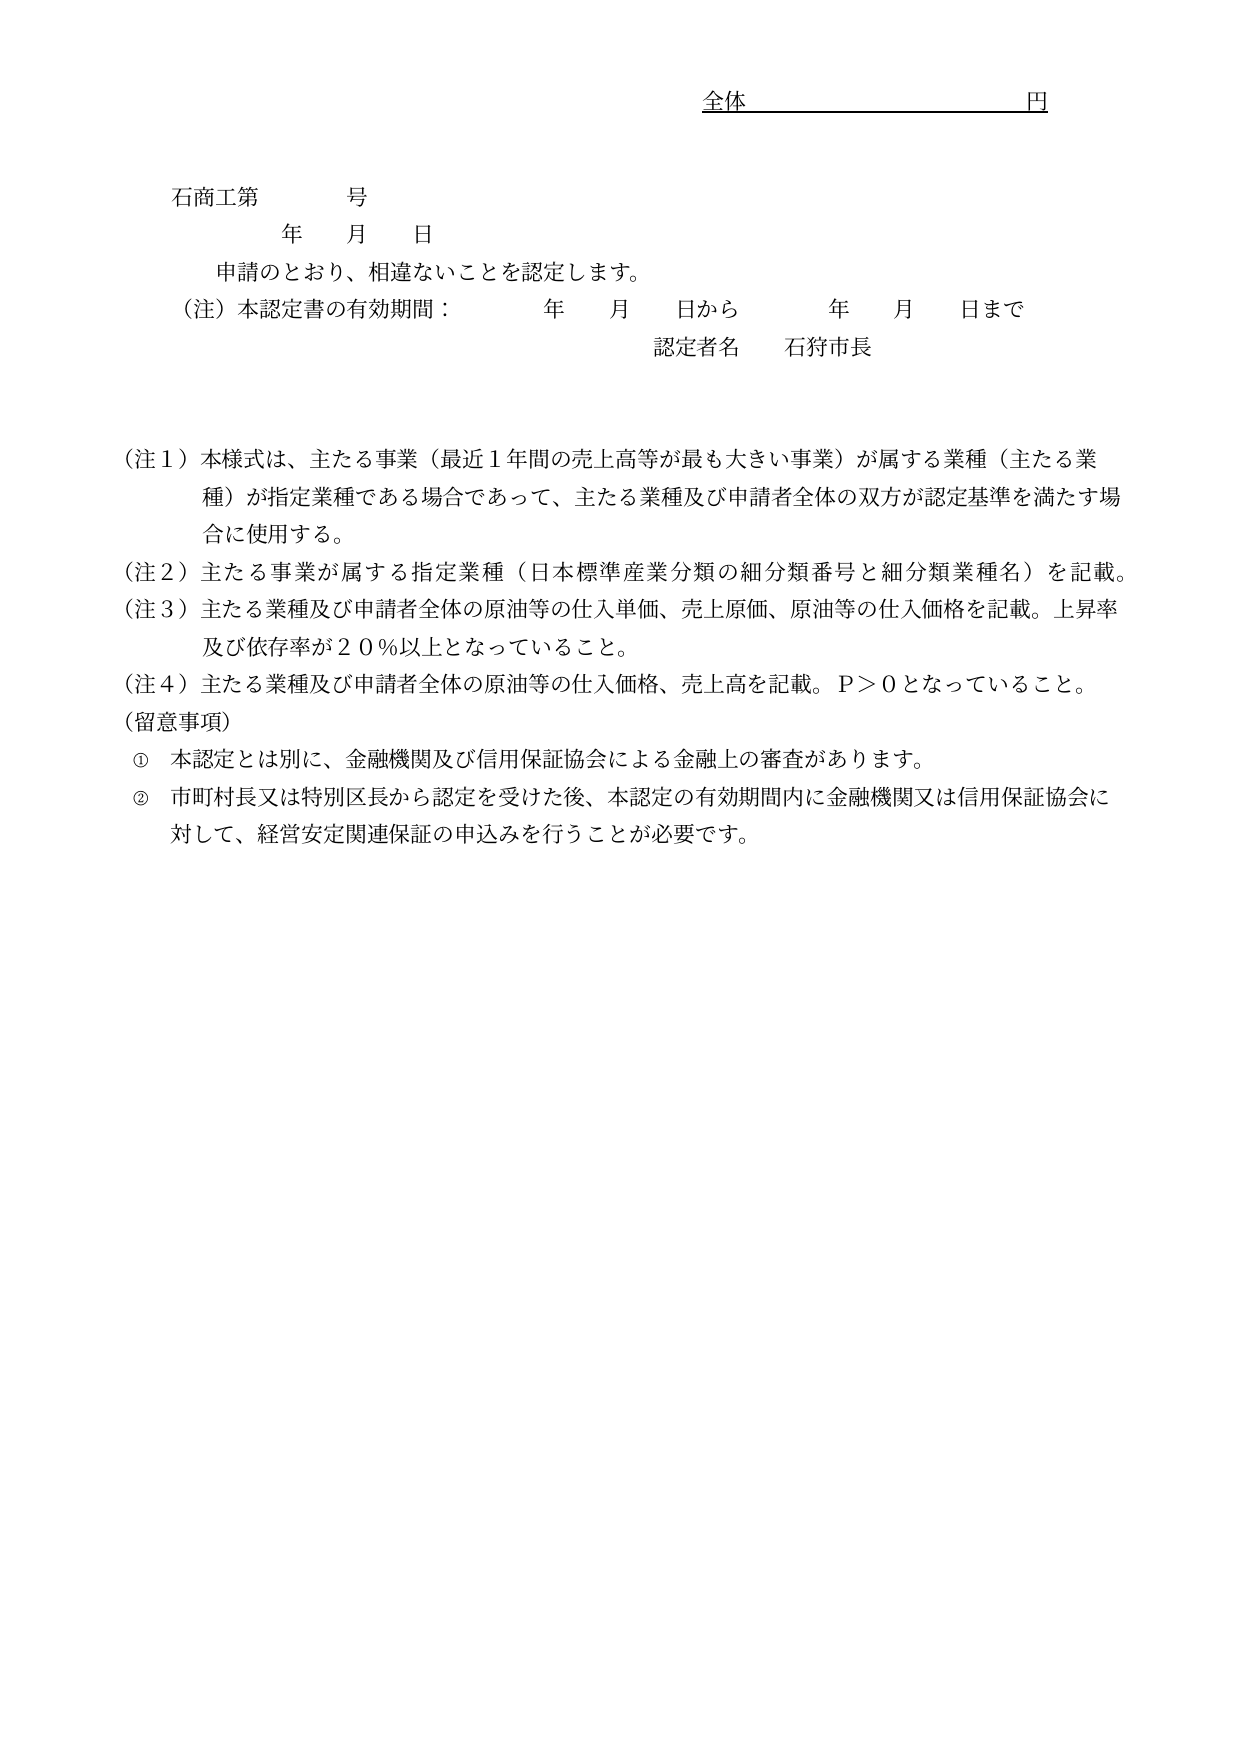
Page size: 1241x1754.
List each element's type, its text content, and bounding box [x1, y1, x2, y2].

text （注２）主たる事業が属する指定業種（日本標準産業分類の細分類番号と細分類業種名）を記載。 [112, 552, 1128, 589]
text （注４）主たる業種及び申請者全体の原油等の仕入価格、売上高を記載。Ｐ＞０となっていること。 [112, 664, 1128, 702]
list 市町村長又は特別区長から認定を受けた後、本認定の有効期間内に金融機関又は信用保証協会に対して、経営安定関連保証の申込みを行うことが必要です。 [132, 777, 1128, 852]
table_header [101, 90, 1146, 439]
text （留意事項） [112, 702, 1128, 739]
text （注３）主たる業種及び申請者全体の原油等の仕入単価、売上原価、原油等の仕入価格を記載。上昇率及び依存率が２０％以上となっていること。 [112, 589, 1128, 664]
list 本認定とは別に、金融機関及び信用保証協会による金融上の審査があります。 [132, 739, 1128, 777]
text （注１）本様式は、主たる事業（最近１年間の売上高等が最も大きい事業）が属する業種（主たる業種）が指定業種である場合であって、主たる業種及び申請者全体の双方が認定基準を満たす場合に使用する。 [112, 439, 1128, 552]
